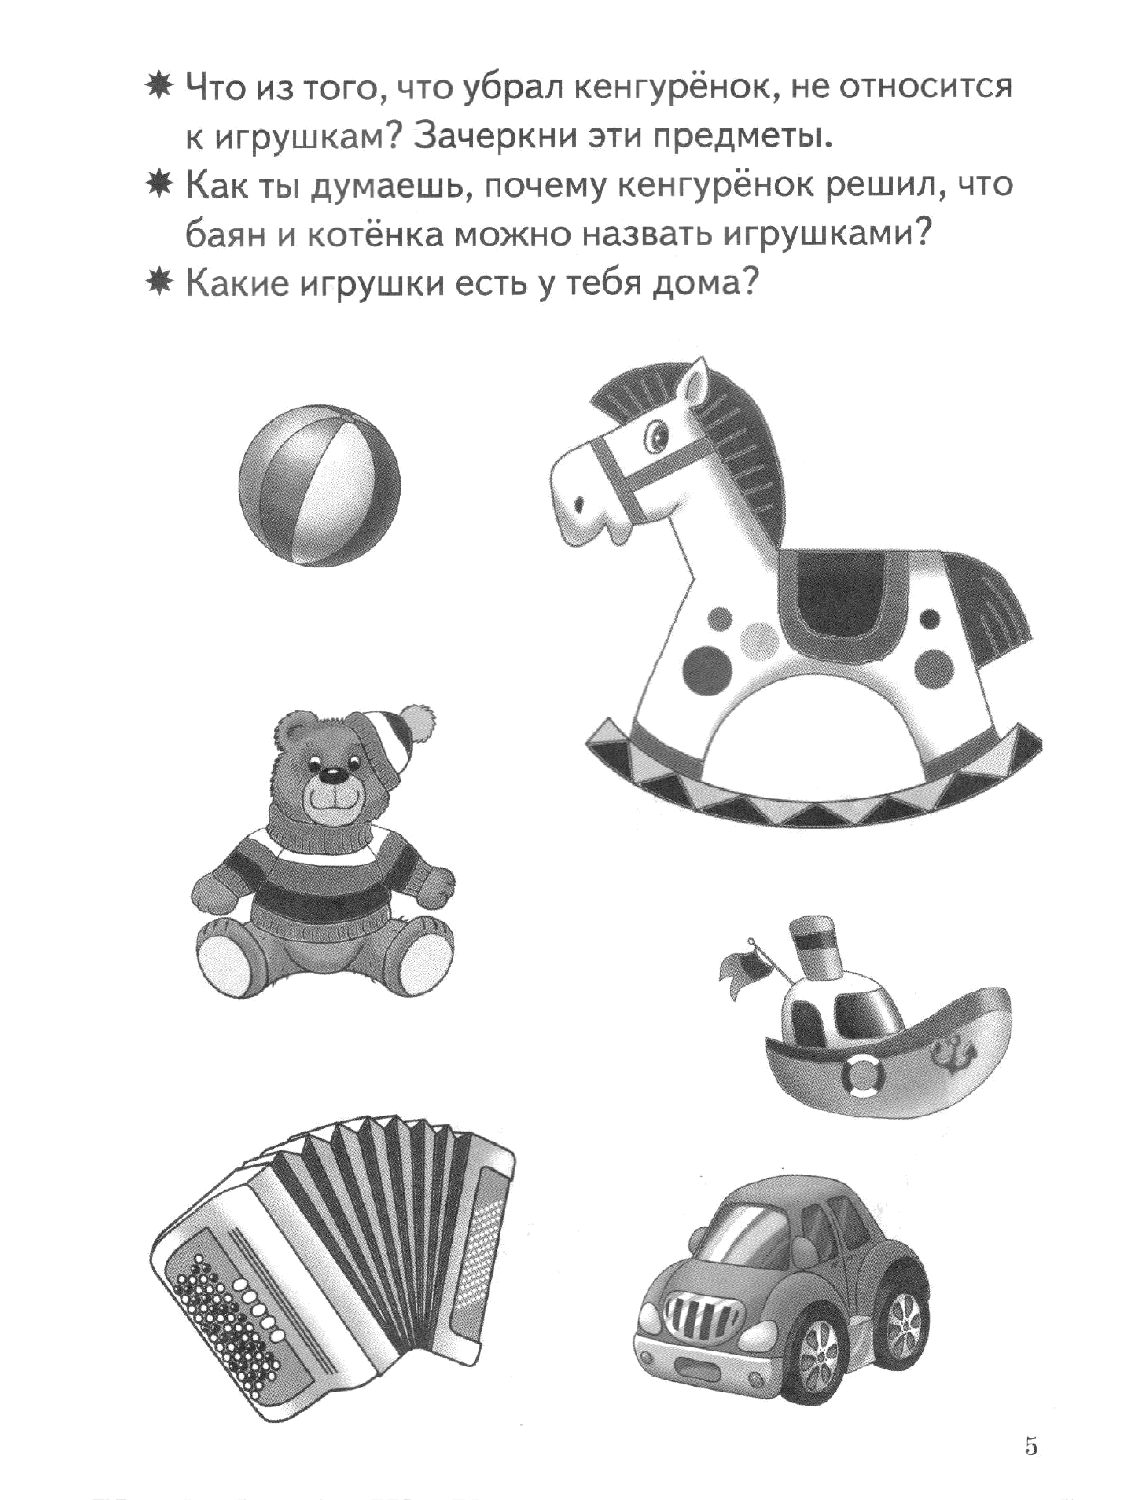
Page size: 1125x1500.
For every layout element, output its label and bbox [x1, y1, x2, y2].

picture [90, 4, 1083, 1500]
